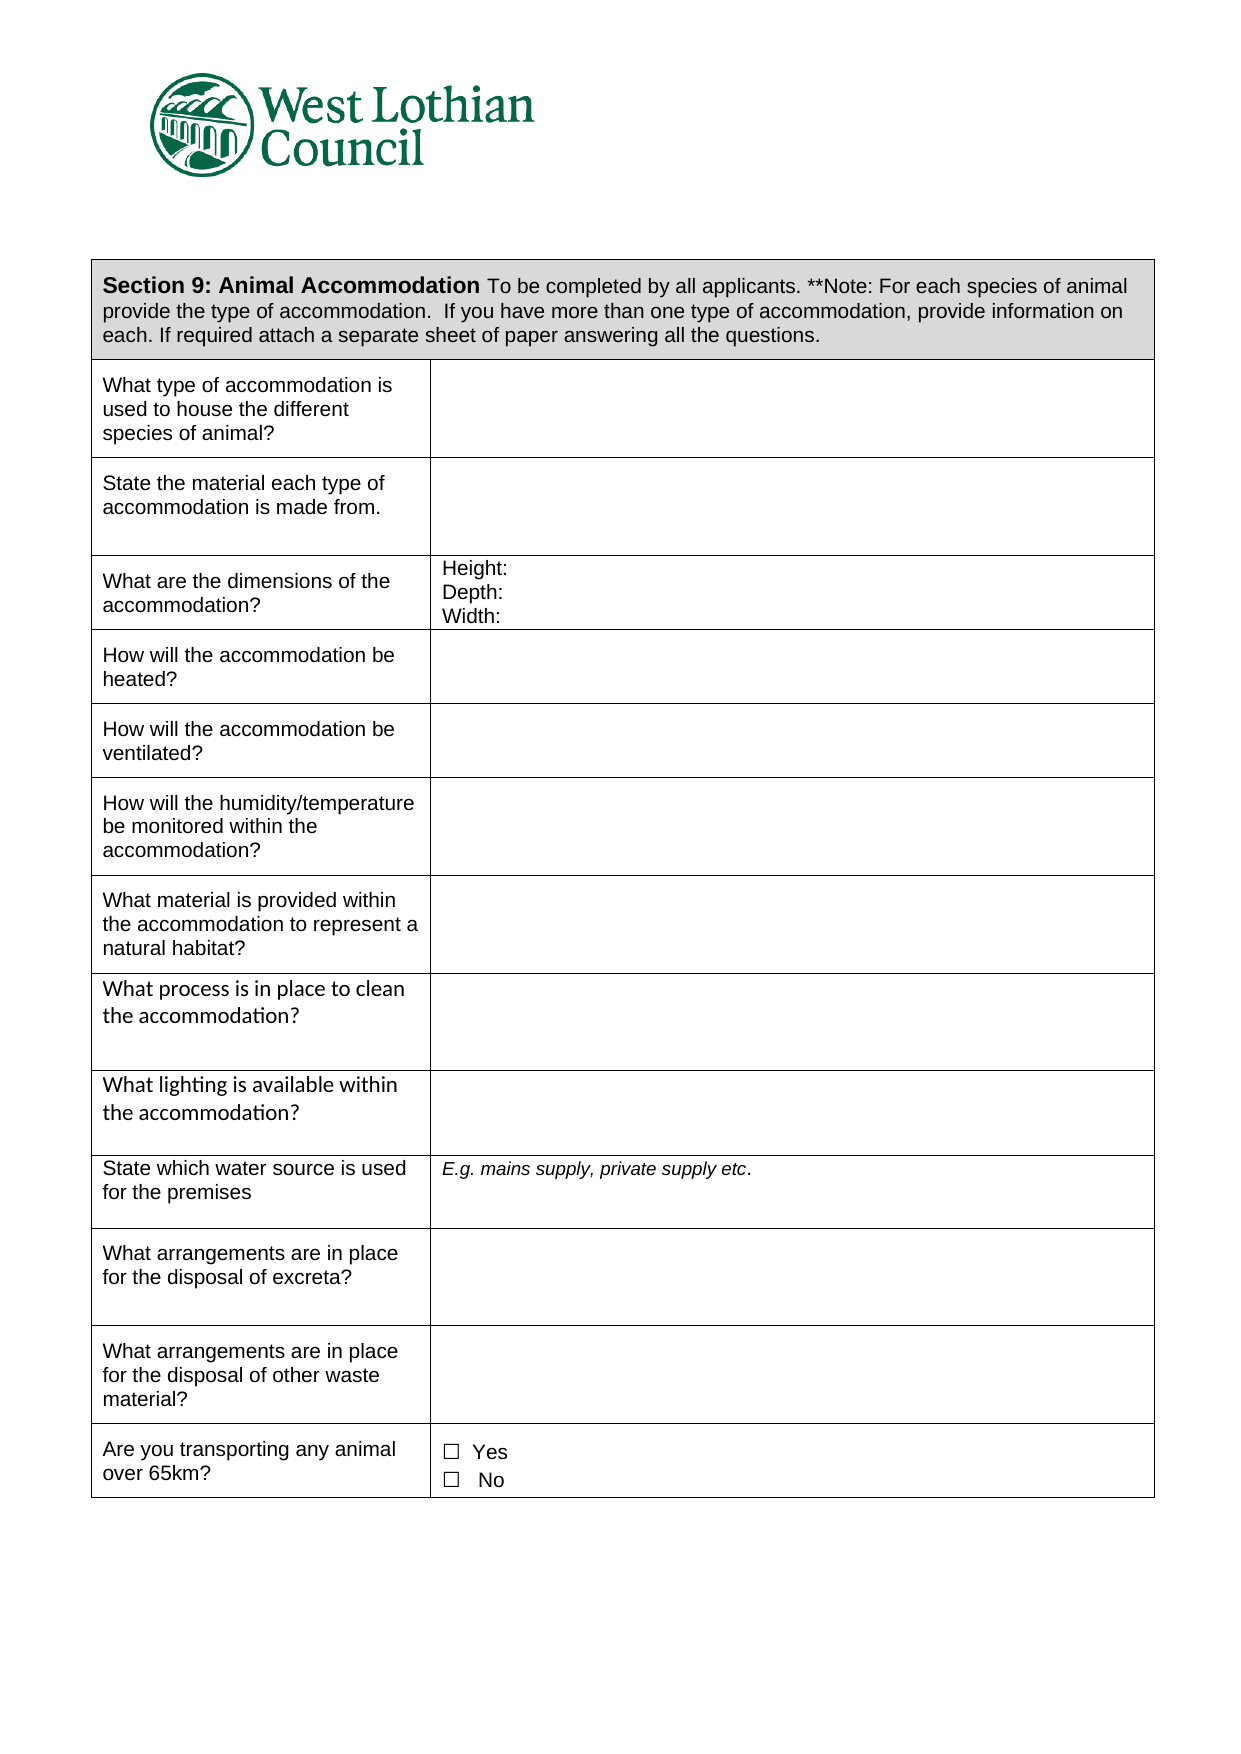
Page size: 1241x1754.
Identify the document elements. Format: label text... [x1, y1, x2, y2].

table_cell What material is provided within the accommodation to represent a natural habitat? [92, 876, 430, 973]
table_cell State the material each type of accommodation is made from. [92, 458, 430, 555]
table_cell Are you transporting any animal over 65km? [92, 1424, 430, 1497]
table_cell State which water source is used for the premises [92, 1156, 430, 1227]
table_cell E.g. mains supply, private supply etc. [431, 1156, 1154, 1227]
table_cell [431, 630, 1154, 703]
table_header Section 9: Animal Accommodation To be completed by all applicants. **Note: For each species of animal provide the type of accommodation. If you have more than one type of accommodation, provide information on each. If required attach a separate sheet of paper answering all the questions. [92, 260, 1154, 359]
table_cell What lighting is available within the accommodation? [92, 1071, 430, 1154]
table_cell Yes No [431, 1424, 1154, 1497]
table_cell [431, 1071, 1154, 1154]
table_cell What arrangements are in place for the disposal of other waste material? [92, 1326, 430, 1423]
table_cell How will the accommodation be heated? [92, 630, 430, 703]
table_cell Height: Depth: Width: [431, 556, 1154, 629]
table_cell [431, 704, 1154, 777]
table_cell [431, 458, 1154, 555]
table_cell What type of accommodation is used to house the different species of animal? [92, 360, 430, 457]
table_cell How will the humidity/temperature be monitored within the accommodation? [92, 778, 430, 875]
table_cell [431, 778, 1154, 875]
table_cell What are the dimensions of the accommodation? [92, 556, 430, 629]
table_cell What process is in place to clean the accommodation? [92, 974, 430, 1069]
picture [150, 73, 535, 177]
table_cell What arrangements are in place for the disposal of excreta? [92, 1229, 430, 1325]
table_cell [431, 1229, 1154, 1325]
table_cell How will the accommodation be ventilated? [92, 704, 430, 777]
table_cell [431, 360, 1154, 457]
table_cell [431, 1326, 1154, 1423]
table_cell [431, 974, 1154, 1069]
table_cell [431, 876, 1154, 973]
